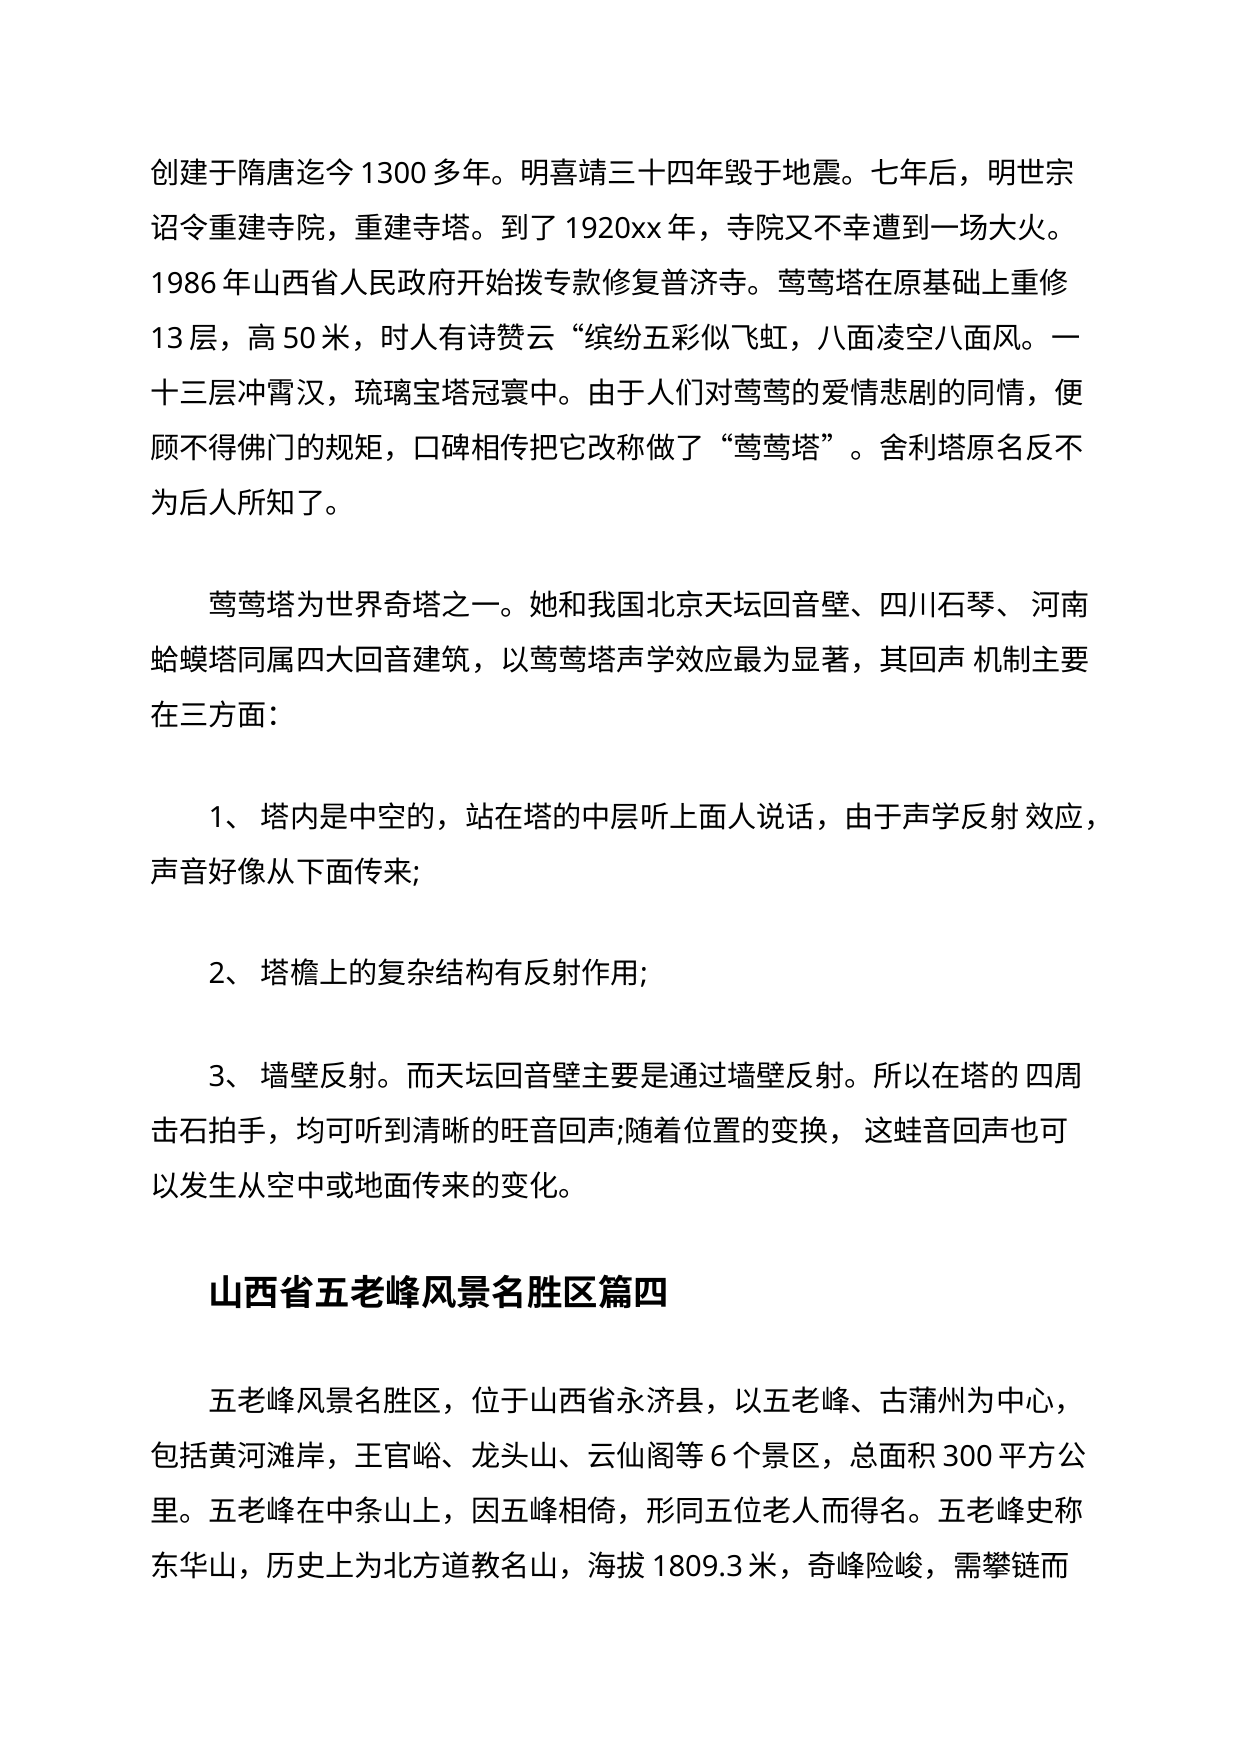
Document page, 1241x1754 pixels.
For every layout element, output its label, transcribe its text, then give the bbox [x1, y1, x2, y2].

text 2、 塔檐上的复杂结构有反射作用; [150, 950, 1090, 992]
text 山西省五老峰风景名胜区篇四 [150, 1264, 1090, 1315]
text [150, 150, 1090, 522]
text 莺莺塔为世界奇塔之一。她和我国北京天坛回音壁、四川石琴、 河南蛤蟆塔同属四大回音建筑，以莺莺塔声学效应最为显著，其回声 机制主要在三方面： [150, 582, 1090, 734]
text 1、 塔内是中空的，站在塔的中层听上面人说话，由于声学反射 效应，声音好像从下面传来; [150, 793, 1090, 891]
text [150, 1377, 1090, 1584]
text 3、 墙壁反射。而天坛回音壁主要是通过墙壁反射。所以在塔的 四周击石拍手，均可听到清晰的旺音回声;随着位置的变换， 这蛙音回声也可以发生从空中或地面传来的变化。 [150, 1052, 1090, 1204]
